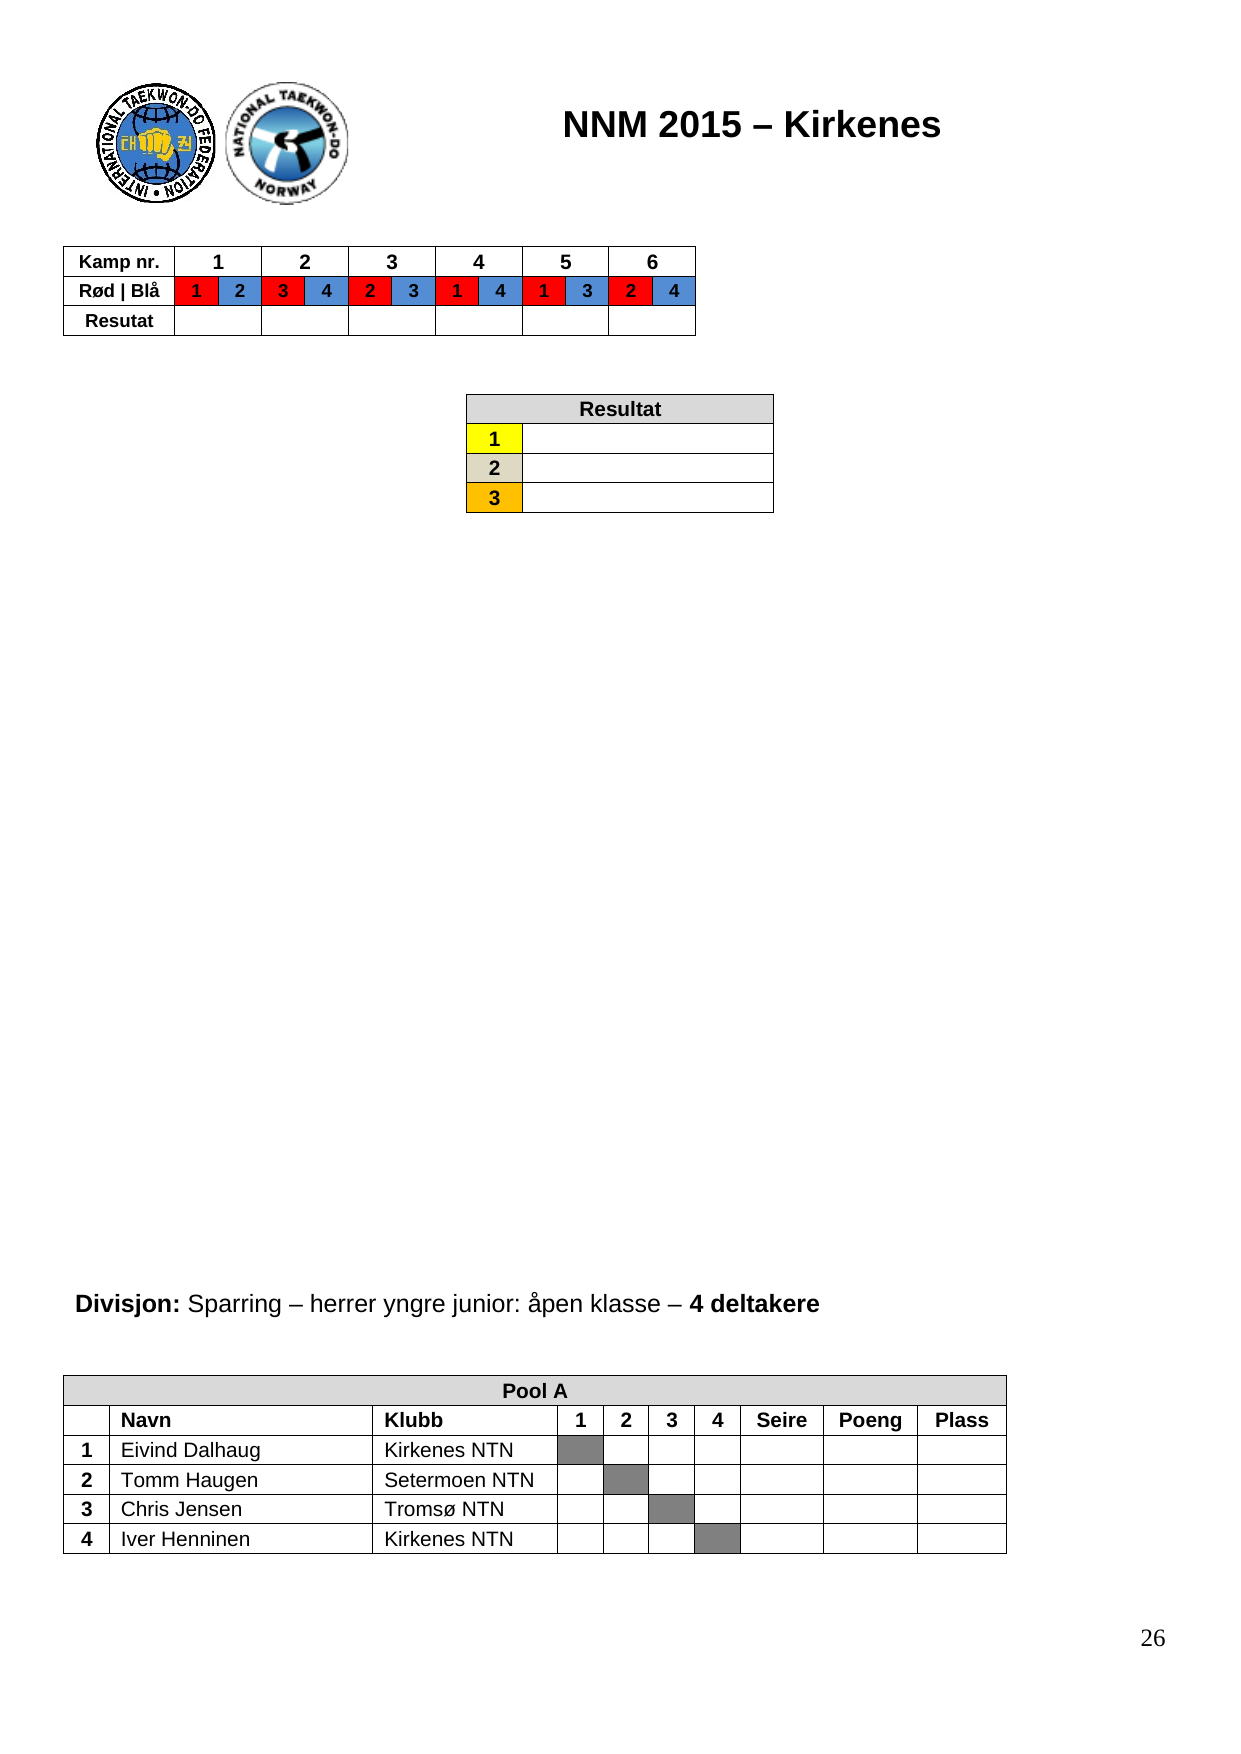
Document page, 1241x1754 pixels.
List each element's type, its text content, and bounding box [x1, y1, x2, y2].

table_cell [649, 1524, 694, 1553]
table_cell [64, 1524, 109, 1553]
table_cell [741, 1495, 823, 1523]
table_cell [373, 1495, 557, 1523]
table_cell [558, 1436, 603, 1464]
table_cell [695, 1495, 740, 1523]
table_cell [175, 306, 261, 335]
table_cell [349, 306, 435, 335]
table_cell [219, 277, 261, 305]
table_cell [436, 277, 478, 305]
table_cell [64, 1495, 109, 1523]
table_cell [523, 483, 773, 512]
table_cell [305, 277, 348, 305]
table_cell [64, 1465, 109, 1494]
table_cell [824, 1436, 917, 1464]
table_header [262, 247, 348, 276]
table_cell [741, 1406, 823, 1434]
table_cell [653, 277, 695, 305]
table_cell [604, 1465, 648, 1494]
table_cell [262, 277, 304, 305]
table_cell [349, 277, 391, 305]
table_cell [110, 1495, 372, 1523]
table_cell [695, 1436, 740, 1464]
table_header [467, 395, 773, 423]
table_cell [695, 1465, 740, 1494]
text Divisjon: Sparring – herrer yngre junior: åpen klasse – 4 deltakere [75, 1289, 1165, 1318]
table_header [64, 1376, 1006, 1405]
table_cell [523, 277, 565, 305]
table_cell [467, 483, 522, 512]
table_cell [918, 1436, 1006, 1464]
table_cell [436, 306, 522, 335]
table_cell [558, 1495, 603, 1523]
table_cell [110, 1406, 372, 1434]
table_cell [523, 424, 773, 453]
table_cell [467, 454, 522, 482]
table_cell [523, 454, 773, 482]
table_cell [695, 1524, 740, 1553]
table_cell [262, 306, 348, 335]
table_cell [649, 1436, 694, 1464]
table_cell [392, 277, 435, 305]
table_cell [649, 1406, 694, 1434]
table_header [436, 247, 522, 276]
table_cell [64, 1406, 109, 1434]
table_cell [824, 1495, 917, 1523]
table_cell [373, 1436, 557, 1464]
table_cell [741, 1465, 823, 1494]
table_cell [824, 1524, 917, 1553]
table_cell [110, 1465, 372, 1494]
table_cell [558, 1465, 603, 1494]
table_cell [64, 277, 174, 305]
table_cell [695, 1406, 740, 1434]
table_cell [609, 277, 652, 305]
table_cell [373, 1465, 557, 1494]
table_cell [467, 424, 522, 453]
picture [95, 82, 216, 203]
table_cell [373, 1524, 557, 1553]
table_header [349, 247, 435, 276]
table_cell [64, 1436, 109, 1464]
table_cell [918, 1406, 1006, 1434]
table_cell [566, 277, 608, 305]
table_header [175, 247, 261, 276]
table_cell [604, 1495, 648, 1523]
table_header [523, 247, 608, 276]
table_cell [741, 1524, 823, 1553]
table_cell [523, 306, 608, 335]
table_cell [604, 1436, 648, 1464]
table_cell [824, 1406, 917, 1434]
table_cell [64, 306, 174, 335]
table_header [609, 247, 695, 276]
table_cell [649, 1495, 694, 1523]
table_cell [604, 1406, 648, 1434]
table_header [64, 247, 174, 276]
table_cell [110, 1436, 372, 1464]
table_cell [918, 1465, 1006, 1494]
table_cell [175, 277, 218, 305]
picture [225, 82, 349, 205]
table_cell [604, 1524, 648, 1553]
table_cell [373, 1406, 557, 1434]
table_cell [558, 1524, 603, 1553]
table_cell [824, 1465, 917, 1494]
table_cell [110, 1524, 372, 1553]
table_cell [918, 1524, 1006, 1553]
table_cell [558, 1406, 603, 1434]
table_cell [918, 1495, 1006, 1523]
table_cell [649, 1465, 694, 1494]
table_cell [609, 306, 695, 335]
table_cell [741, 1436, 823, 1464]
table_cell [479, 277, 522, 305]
